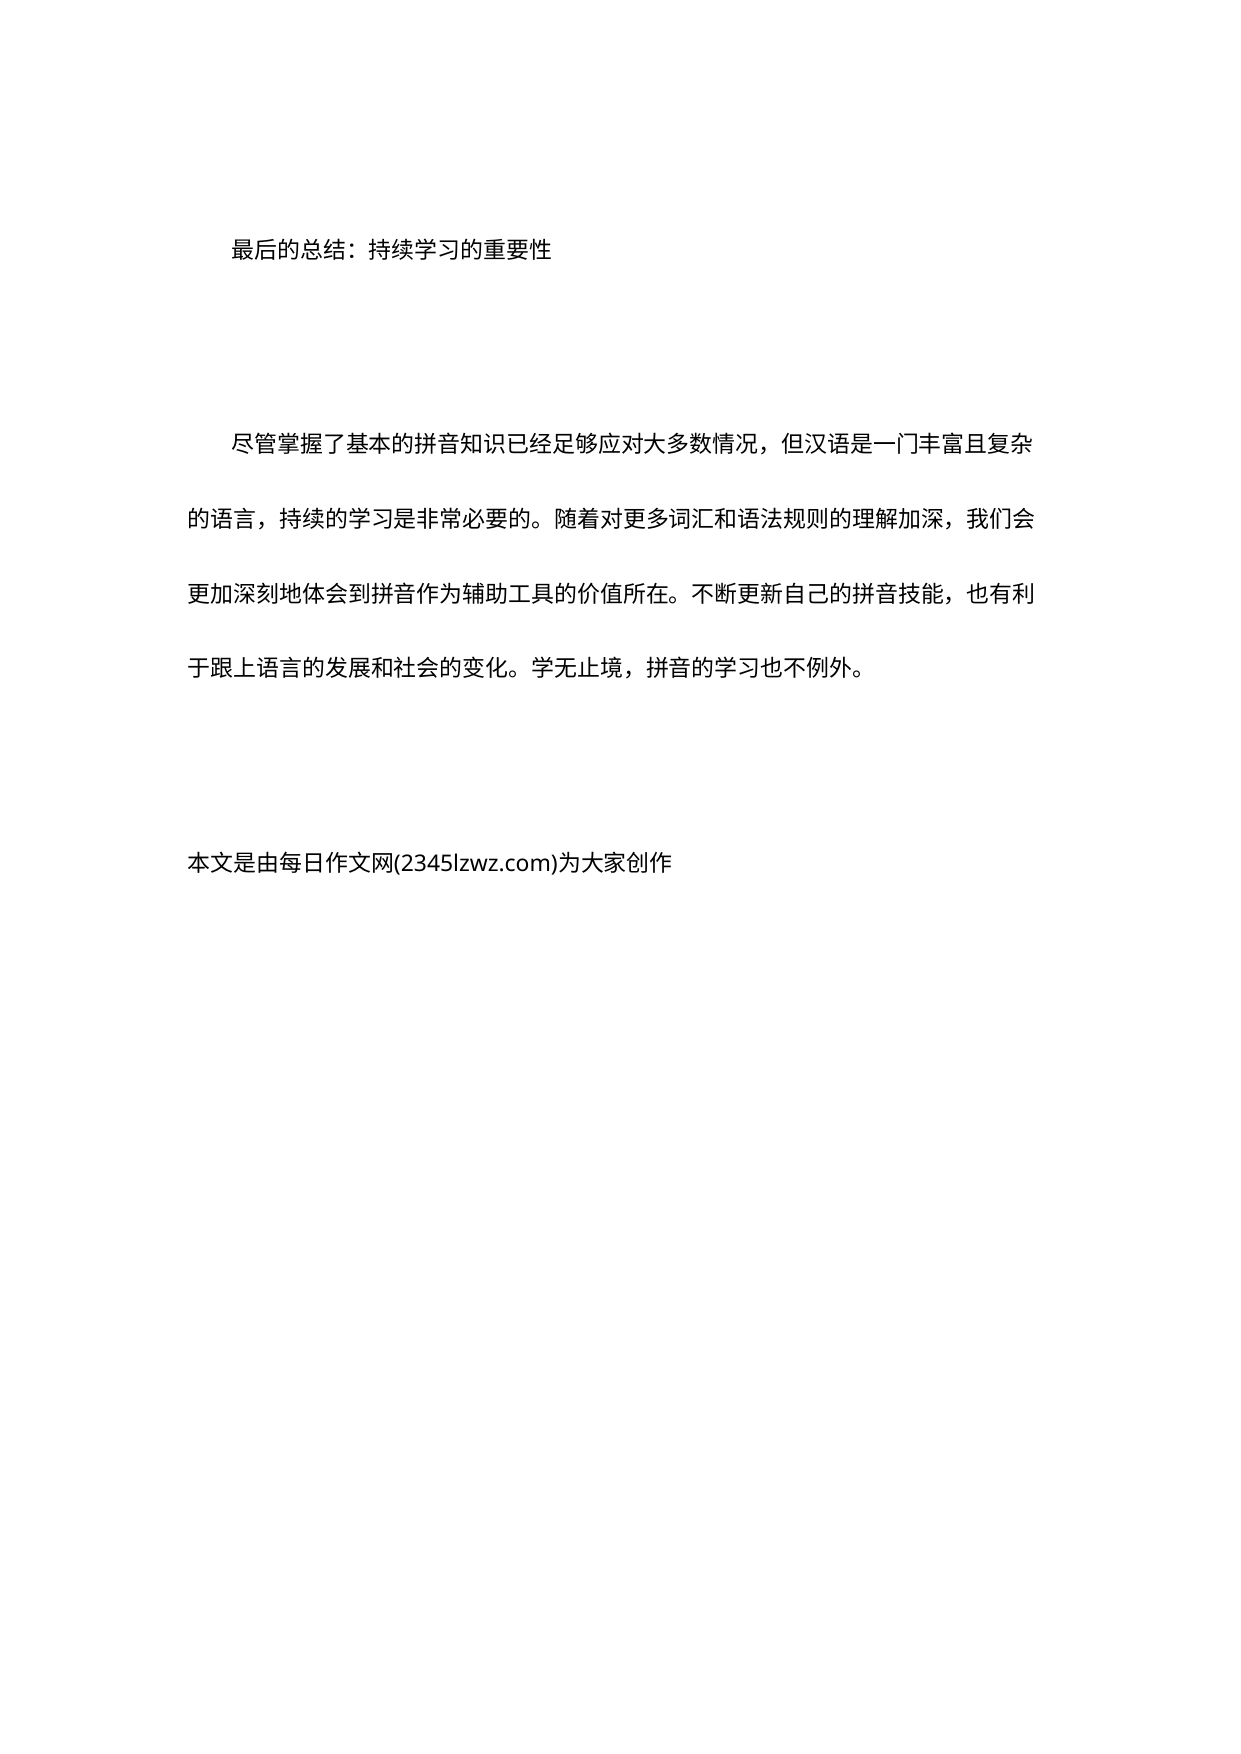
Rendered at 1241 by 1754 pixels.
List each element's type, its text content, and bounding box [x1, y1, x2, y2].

text 尽管掌握了基本的拼音知识已经足够应对大多数情况，但汉语是一门丰富且复杂的语言，持续的学习是非常必要的。随着对更多词汇和语法规则的理解加深，我们会更加深刻地体会到拼音作为辅助工具的价值所在。不断更新自己的拼音技能，也有利于跟上语言的发展和社会的变化。学无止境，拼音的学习也不例外。 [187, 410, 1053, 699]
text 本文是由每日作文网(2345lzwz.com)为大家创作 [187, 828, 1053, 893]
text 最后的总结：持续学习的重要性 [187, 216, 1053, 281]
